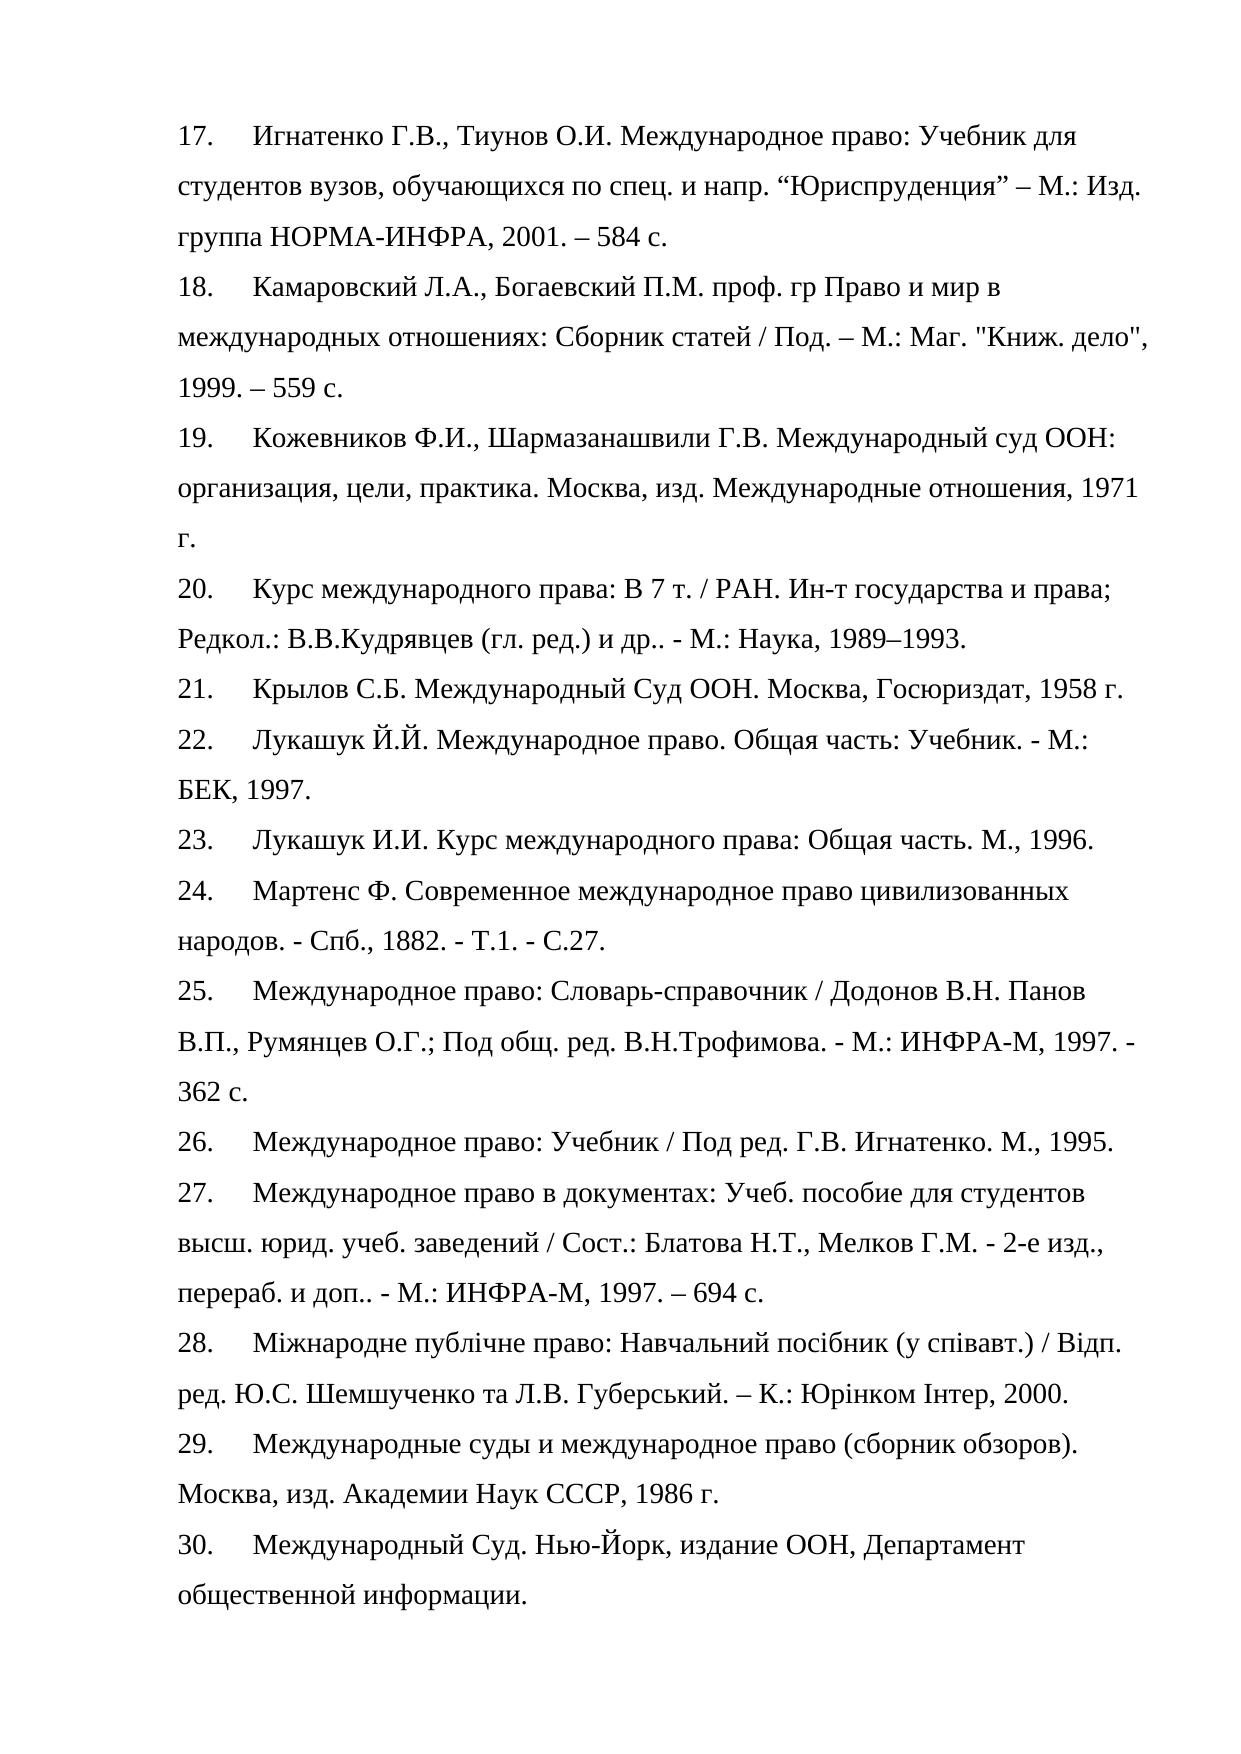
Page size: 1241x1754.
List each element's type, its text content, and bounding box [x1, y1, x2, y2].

list Международное право в документах: Учеб. пособие для студентов высш. юрид. учеб. заведений / Сост.: Блатова Н.Т., Мелков Г.М. - 2-е изд., перераб. и доп.. - М.: ИНФРА-М, 1997. – 694 с. [177, 1175, 1152, 1309]
list Камаровский Л.А., Богаевский П.М. проф. гр Право и мир в международных отношениях: Сборник статей / Под. – М.: Маг. "Книж. дело", 1999. – 559 с. [177, 269, 1152, 403]
list Крылов С.Б. Международный Суд ООН. Москва, Госюриздат, 1958 г. [177, 672, 1152, 705]
list Кожевников Ф.И., Шармазанашвили Г.В. Международный суд ООН: организация, цели, практика. Москва, изд. Международные отношения, 1971 г. [177, 420, 1152, 554]
list Лукашук Й.Й. Международное право. Общая часть: Учебник. - M.: БЕК, 1997. [177, 722, 1152, 806]
list Мартенс Ф. Современное международное право цивилизованных народов. - Спб., 1882. - Т.1. - С.27. [177, 873, 1152, 957]
list Международный Суд. Нью-Йорк, издание ООН, Департамент общественной информации. [177, 1527, 1152, 1611]
list Лукашук И.И. Курс международного права: Общая часть. М., 1996. [177, 822, 1152, 856]
list Международное право: Словарь-справочник / Додонов В.Н. Панов В.П., Румянцев О.Г.; Под общ. ред. В.Н.Трофимова. - М.: ИНФРА-М, 1997. - 362 с. [177, 973, 1152, 1108]
list Международные суды и международное право (сборник обзоров). Москва, изд. Академии Наук СССР, 1986 г. [177, 1426, 1152, 1510]
list Международное право: Учебник / Под ред. Г.В. Игнатенко. М., 1995. [177, 1124, 1152, 1158]
list Курс международного права: В 7 т. / РАН. Ин-т государства и права; Редкол.: В.В.Кудрявцев (гл. ред.) и др.. - М.: Наука, 1989–1993. [177, 571, 1152, 655]
list Игнатенко Г.В., Тиунов О.И. Международное право: Учебник для студентов вузов, обучающихся по спец. и напр. “Юриспруденция” – М.: Изд. группа НОРМА-ИНФРА, 2001. – 584 с. [177, 118, 1152, 252]
list Міжнародне публічне право: Навчальний посібник (у співавт.) / Відп. ред. Ю.С. Шемшученко та Л.В. Губерський. – К.: Юрінком Інтер, 2000. [177, 1326, 1152, 1409]
